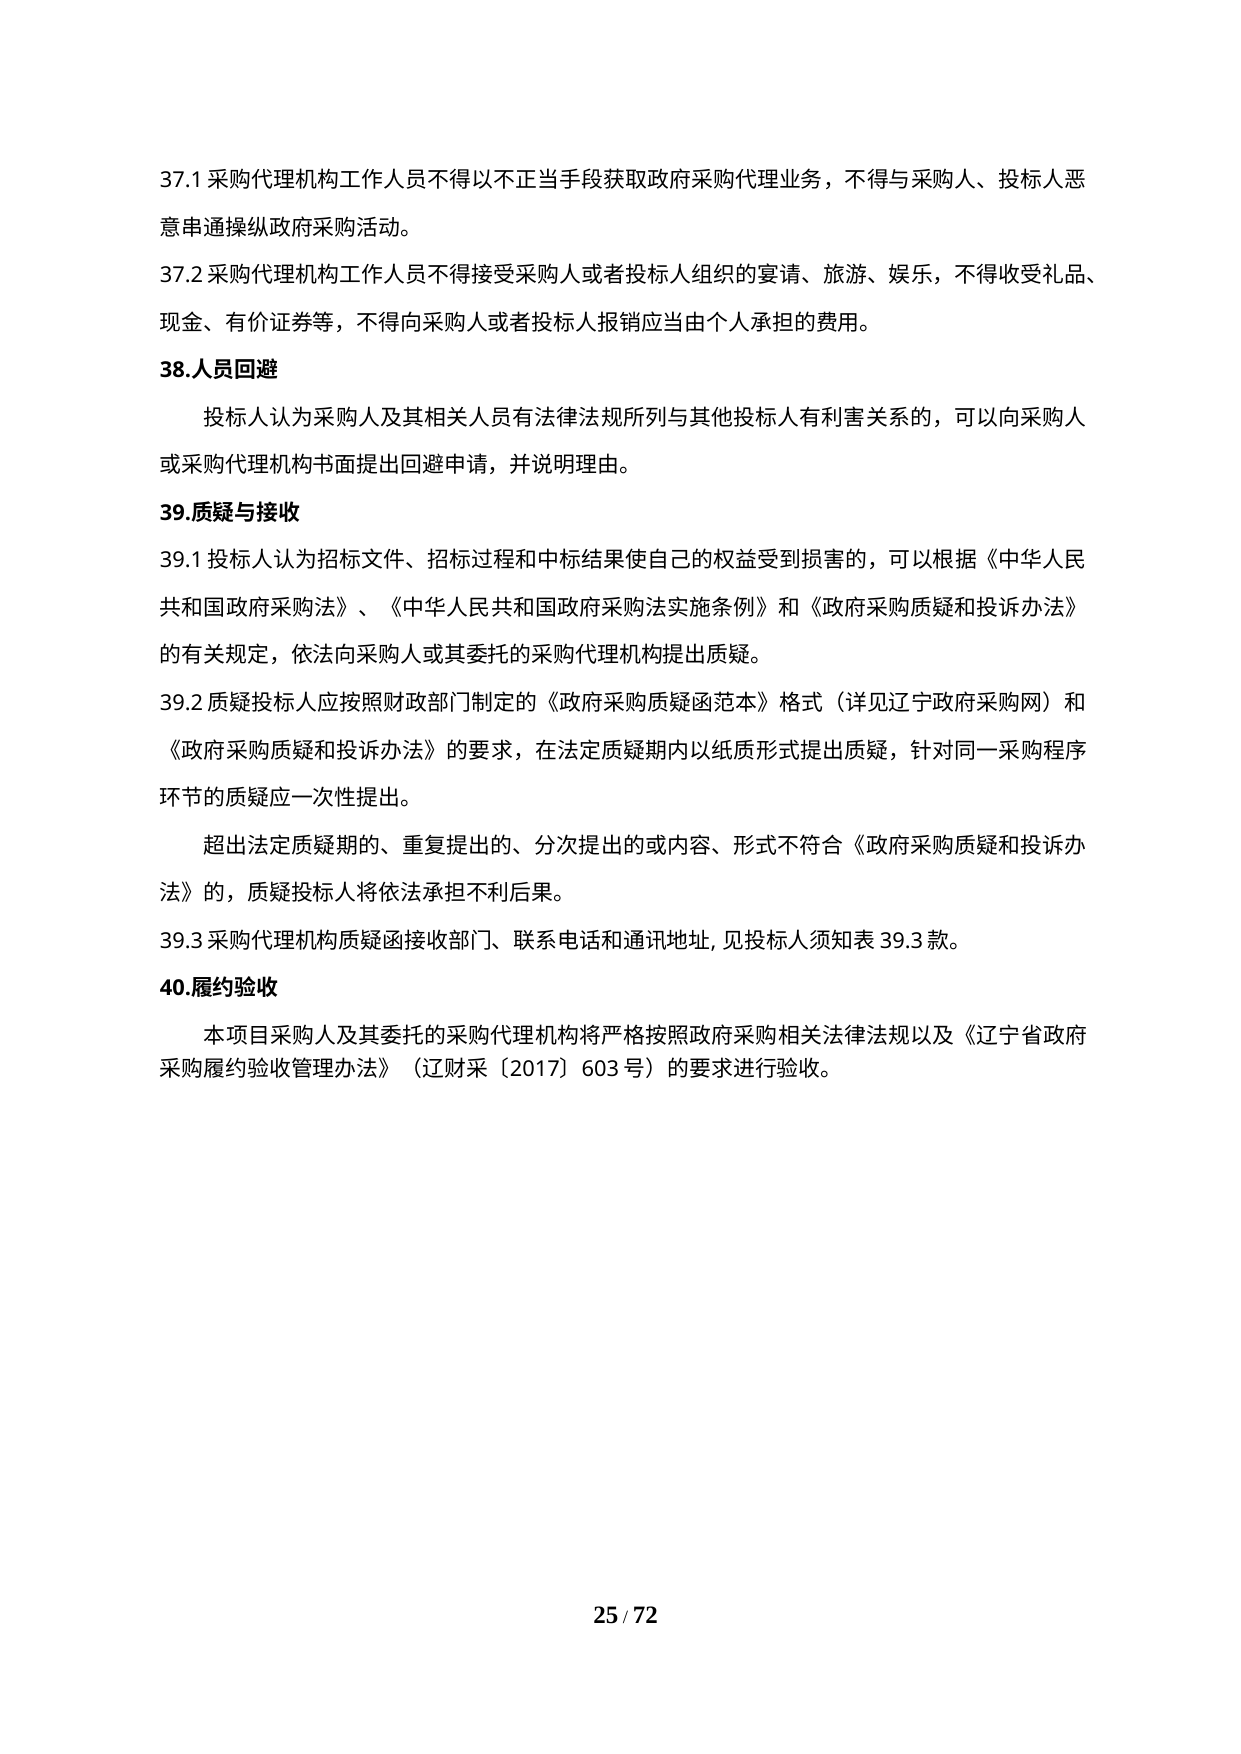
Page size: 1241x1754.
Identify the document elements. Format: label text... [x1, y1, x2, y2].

text 39.1投标人认为招标文件、招标过程和中标结果使自己的权益受到损害的，可以根据《中华人民共和国政府采购法》、《中华人民共和国政府采购法实施条例》和《政府采购质疑和投诉办法》的有关规定，依法向采购人或其委托的采购代理机构提出质疑。 [159, 542, 1087, 669]
text 37.2采购代理机构工作人员不得接受采购人或者投标人组织的宴请、旅游、娱乐，不得收受礼品、现金、有价证券等，不得向采购人或者投标人报销应当由个人承担的费用。 [159, 257, 1087, 336]
text 投标人认为采购人及其相关人员有法律法规所列与其他投标人有利害关系的，可以向采购人或采购代理机构书面提出回避申请，并说明理由。 [159, 400, 1087, 479]
text 38.人员回避 [159, 352, 1087, 384]
text 本项目采购人及其委托的采购代理机构将严格按照政府采购相关法律法规以及《辽宁省政府采购履约验收管理办法》（辽财采〔2017〕603号）的要求进行验收。 [159, 1018, 1087, 1083]
text 39.2质疑投标人应按照财政部门制定的《政府采购质疑函范本》格式（详见辽宁政府采购网）和《政府采购质疑和投诉办法》的要求，在法定质疑期内以纸质形式提出质疑，针对同一采购程序环节的质疑应一次性提出。 [159, 685, 1087, 812]
text 超出法定质疑期的、重复提出的、分次提出的或内容、形式不符合《政府采购质疑和投诉办法》的，质疑投标人将依法承担不利后果。 [159, 828, 1087, 907]
text 39.质疑与接收 [159, 495, 1087, 527]
text 37.1采购代理机构工作人员不得以不正当手段获取政府采购代理业务，不得与采购人、投标人恶意串通操纵政府采购活动。 [159, 162, 1087, 241]
text 40.履约验收 [159, 970, 1087, 1002]
text 39.3采购代理机构质疑函接收部门、联系电话和通讯地址, 见投标人须知表39.3款。 [159, 923, 1087, 954]
